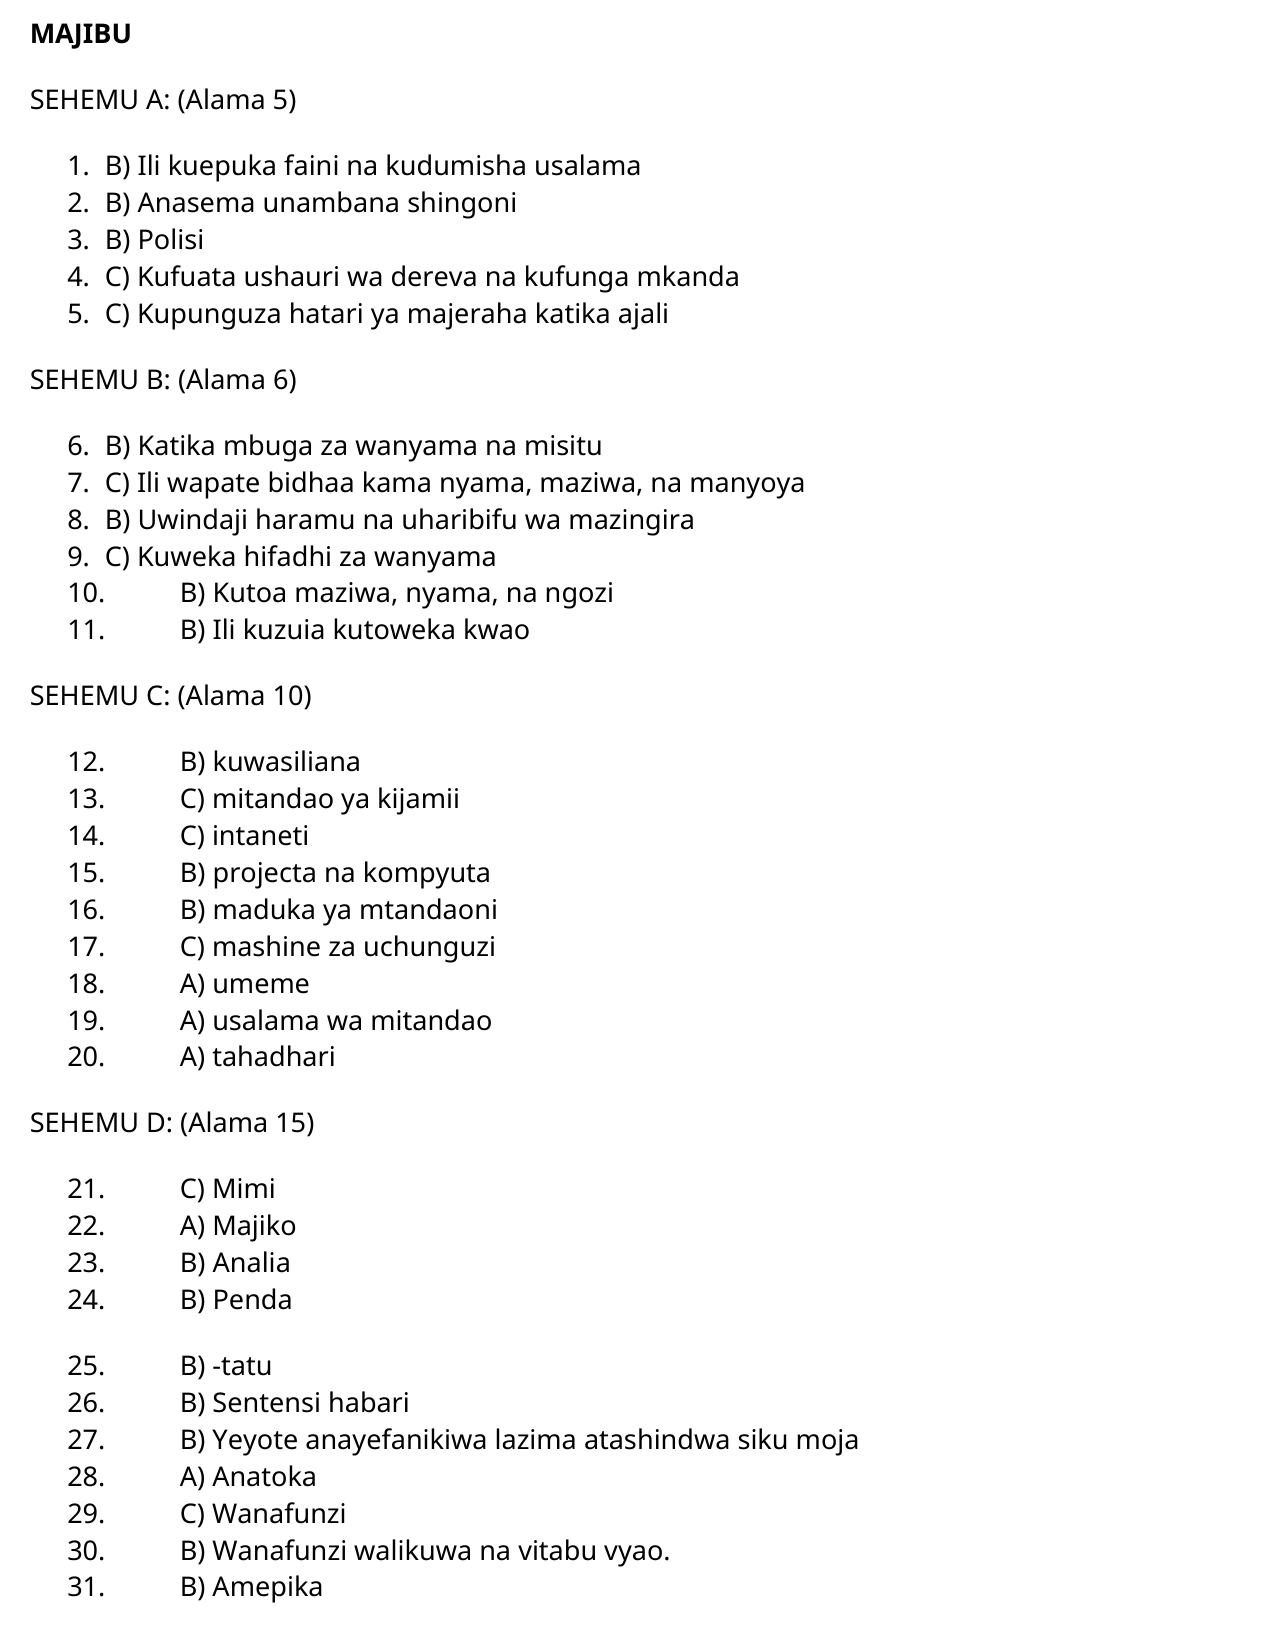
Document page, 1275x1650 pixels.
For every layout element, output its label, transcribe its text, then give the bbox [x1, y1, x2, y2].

list B) kuwasiliana [67, 743, 1226, 780]
list A) Anatoka [67, 1457, 1226, 1494]
list C) Ili wapate bidhaa kama nyama, maziwa, na manyoya [67, 463, 1226, 500]
text SEHEMU B: (Alama 6) [29, 360, 1226, 397]
text SEHEMU D: (Alama 15) [29, 1104, 1226, 1141]
list B) Wanafunzi walikuwa na vitabu vyao. [67, 1531, 1226, 1568]
list C) intaneti [67, 817, 1226, 853]
list B) Polisi [67, 221, 1226, 257]
list B) Penda [67, 1281, 1226, 1317]
list B) Ili kuzuia kutoweka kwao [67, 611, 1226, 648]
text SEHEMU A: (Alama 5) [29, 81, 1226, 118]
list B) Analia [67, 1244, 1226, 1281]
text MAJIBU [29, 15, 1226, 52]
text SEHEMU C: (Alama 10) [29, 677, 1226, 714]
list C) mashine za uchunguzi [67, 927, 1226, 964]
list C) Wanafunzi [67, 1494, 1226, 1531]
list B) Anasema unambana shingoni [67, 184, 1226, 221]
list B) -tatu [67, 1347, 1226, 1383]
list A) tahadhari [67, 1038, 1226, 1075]
list B) projecta na kompyuta [67, 853, 1226, 890]
list B) maduka ya mtandaoni [67, 890, 1226, 927]
list B) Sentensi habari [67, 1383, 1226, 1420]
list B) Ili kuepuka faini na kudumisha usalama [67, 147, 1226, 184]
list C) Kufuata ushauri wa dereva na kufunga mkanda [67, 257, 1226, 294]
list B) Yeyote anayefanikiwa lazima atashindwa siku moja [67, 1420, 1226, 1457]
list C) mitandao ya kijamii [67, 780, 1226, 817]
list C) Mimi [67, 1170, 1226, 1207]
list A) Majiko [67, 1207, 1226, 1244]
list A) usalama wa mitandao [67, 1001, 1226, 1038]
list B) Amepika [67, 1568, 1226, 1605]
list A) umeme [67, 964, 1226, 1001]
list B) Katika mbuga za wanyama na misitu [67, 426, 1226, 463]
list B) Uwindaji haramu na uharibifu wa mazingira [67, 500, 1226, 537]
list B) Kutoa maziwa, nyama, na ngozi [67, 574, 1226, 611]
list C) Kupunguza hatari ya majeraha katika ajali [67, 294, 1226, 331]
list C) Kuweka hifadhi za wanyama [67, 537, 1226, 574]
